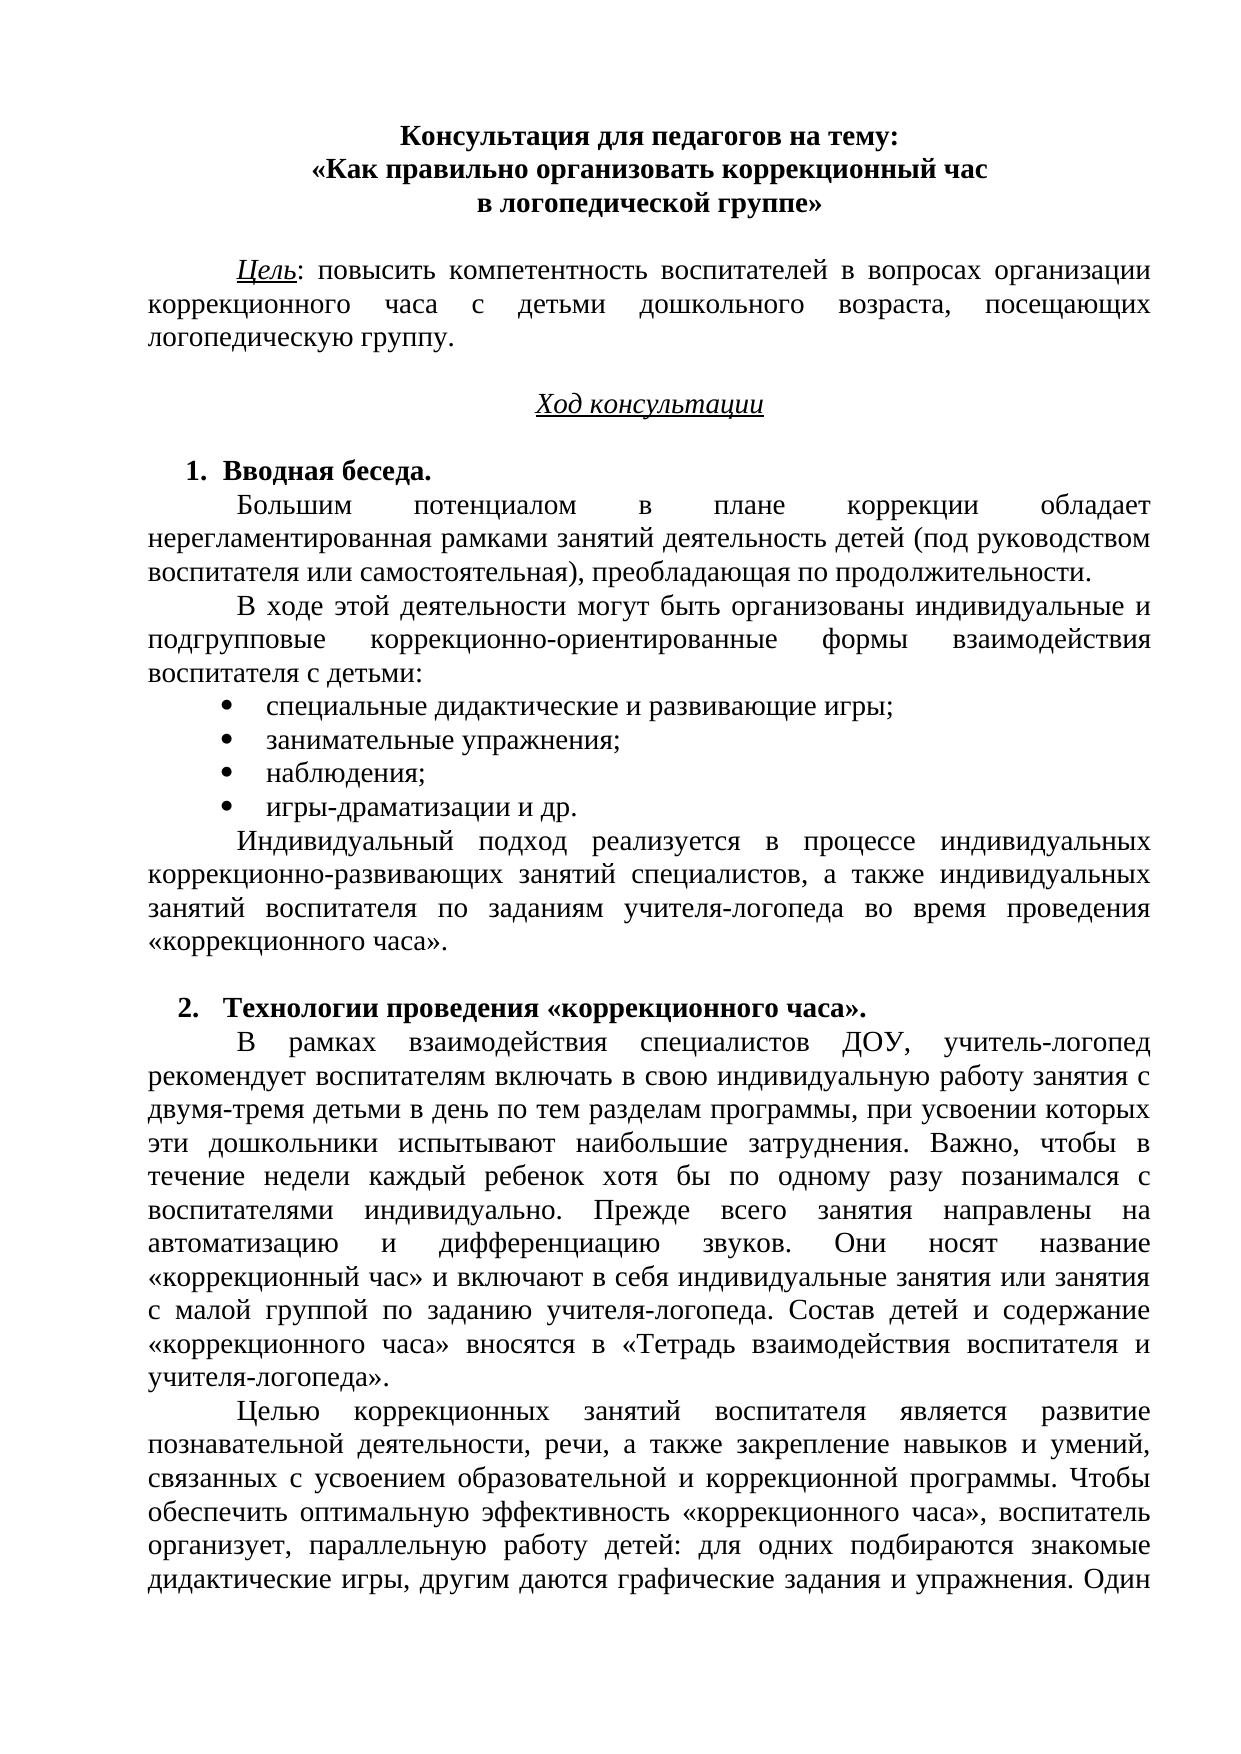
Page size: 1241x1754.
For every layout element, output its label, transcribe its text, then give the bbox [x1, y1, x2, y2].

text Индивидуальный подход реализуется в процессе индивидуальных коррекционно-развивающих занятий специалистов, а также индивидуальных занятий воспитателя по заданиям учителя-логопеда во время проведения «коррекционного часа». [148, 823, 1152, 957]
text Ход консультации [148, 386, 1152, 420]
list Вводная беседа. [185, 453, 1152, 487]
text Большим потенциалом в плане коррекции обладает нерегламентированная рамками занятий деятельность детей (под руководством воспитателя или самостоятельная), преобладающая по продолжительности. [148, 487, 1152, 588]
list специальные дидактические и развивающие игры; [222, 688, 1152, 722]
text Цель: повысить компетентность воспитателей в вопросах организации коррекционного часа с детьми дошкольного возраста, посещающих логопедическую группу. [148, 252, 1152, 353]
list наблюдения; [222, 756, 1152, 789]
list Технологии проведения «коррекционного часа». [177, 991, 1152, 1024]
text «Как правильно организовать коррекционный час [148, 152, 1152, 185]
text в логопедической группе» [148, 185, 1152, 219]
text Консультация для педагогов на тему: [148, 118, 1152, 152]
list игры-драматизации и др. [222, 789, 1152, 823]
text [148, 1393, 1152, 1594]
text В ходе этой деятельности могут быть организованы индивидуальные и подгрупповые коррекционно-ориентированные формы взаимодействия воспитателя с детьми: [148, 588, 1152, 688]
list занимательные упражнения; [222, 722, 1152, 756]
text В рамках взаимодействия специалистов ДОУ, учитель-логопед рекомендует воспитателям включать в свою индивидуальную работу занятия с двумя-тремя детьми в день по тем разделам программы, при усвоении которых эти дошкольники испытывают наибольшие затруднения. Важно, чтобы в течение недели каждый ребенок хотя бы по одному разу позанимался с воспитателями индивидуально. Прежде всего занятия направлены на автоматизацию и дифференциацию звуков. Они носят название «коррекционный час» и включают в себя индивидуальные занятия или занятия с малой группой по заданию учителя-логопеда. Состав детей и содержание «коррекционного часа» вносятся в «Тетрадь взаимодействия воспитателя и учителя-логопеда». [148, 1024, 1152, 1393]
